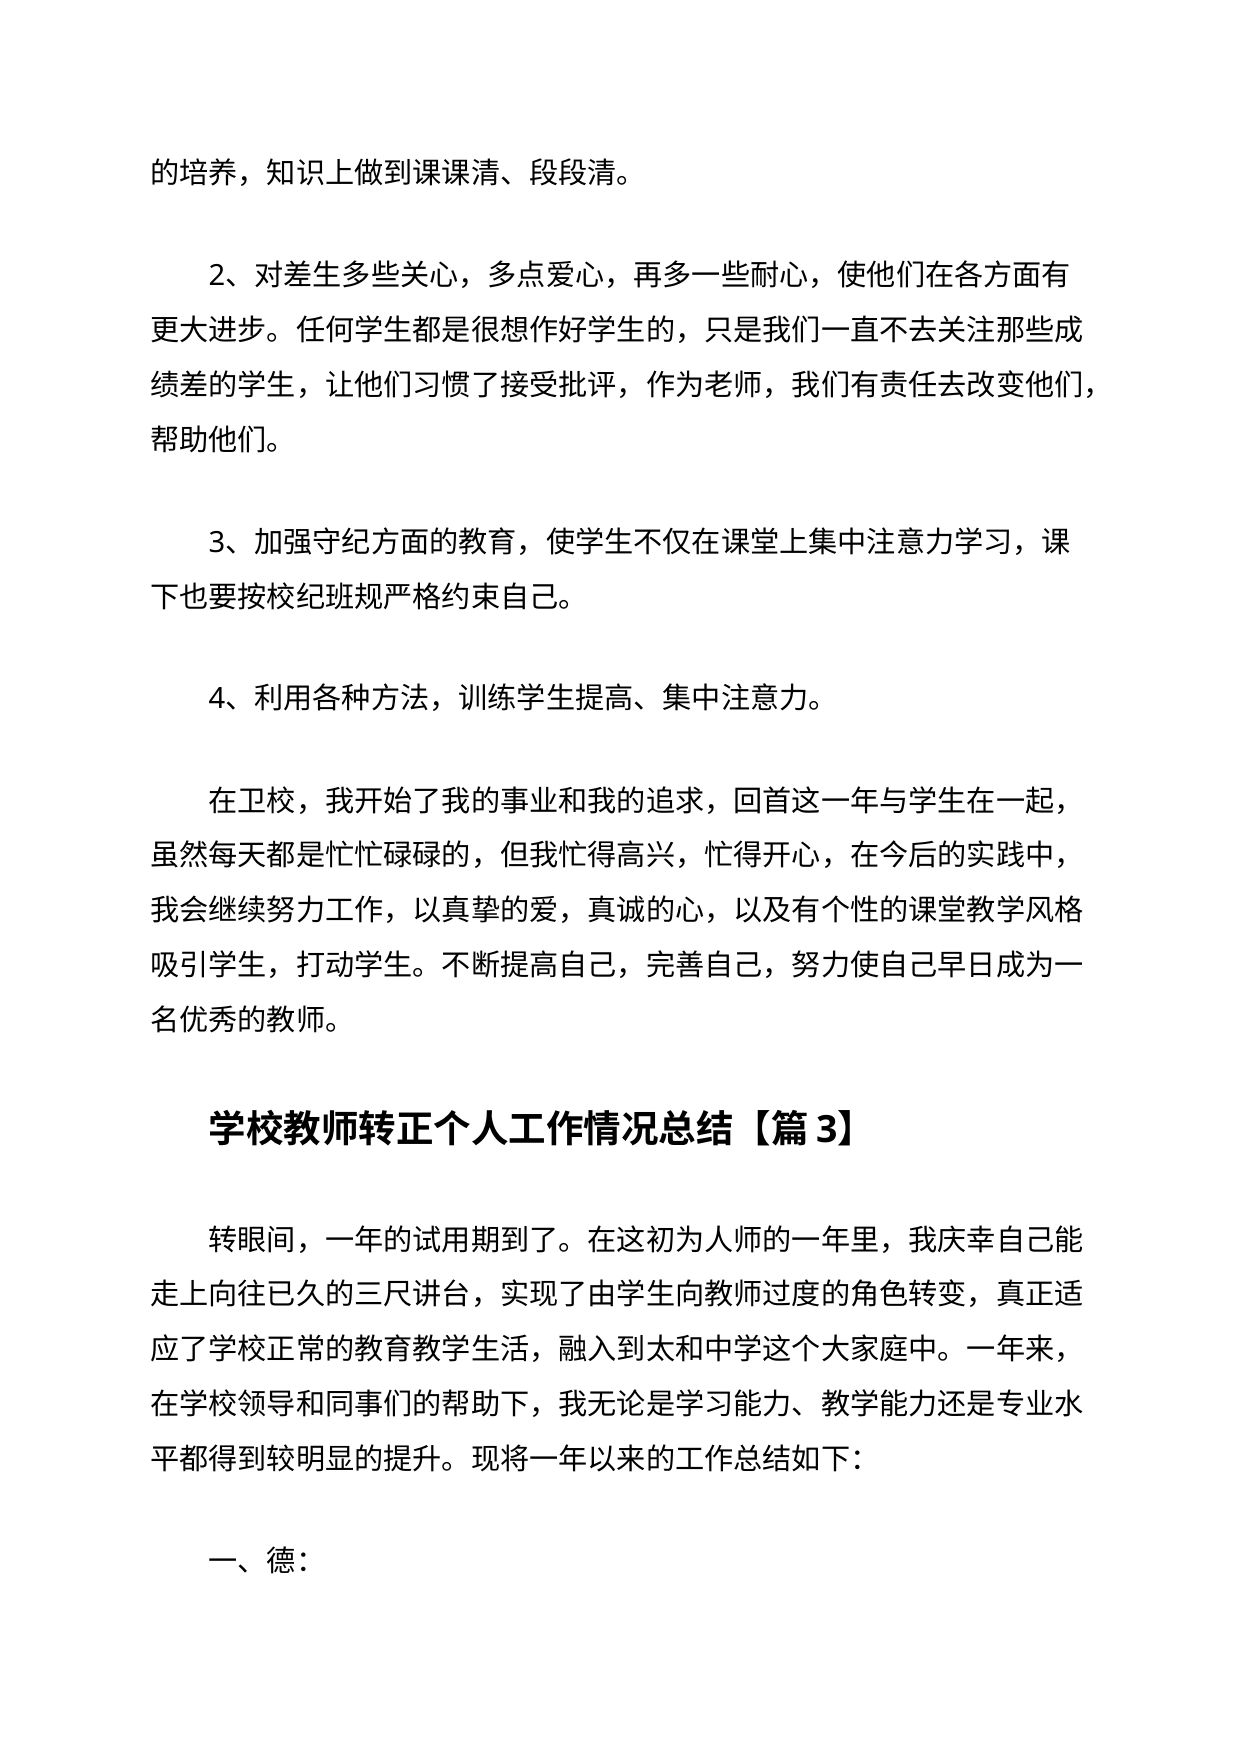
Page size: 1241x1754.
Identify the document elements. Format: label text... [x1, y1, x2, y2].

text 2、对差生多些关心，多点爱心，再多一些耐心，使他们在各方面有更大进步。任何学生都是很想作好学生的，只是我们一直不去关注那些成绩差的学生，让他们习惯了接受批评，作为老师，我们有责任去改变他们，帮助他们。 [150, 252, 1090, 459]
text 一、德： [150, 1537, 1090, 1580]
text 4、利用各种方法，训练学生提高、集中注意力。 [150, 675, 1090, 717]
text 3、加强守纪方面的教育，使学生不仅在课堂上集中注意力学习，课下也要按校纪班规严格约束自己。 [150, 518, 1090, 616]
text 转眼间，一年的试用期到了。在这初为人师的一年里，我庆幸自己能走上向往已久的三尺讲台，实现了由学生向教师过度的角色转变，真正适应了学校正常的教育教学生活，融入到太和中学这个大家庭中。一年来，在学校领导和同事们的帮助下，我无论是学习能力、教学能力还是专业水平都得到较明显的提升。现将一年以来的工作总结如下： [150, 1216, 1090, 1478]
text 学校教师转正个人工作情况总结【篇3】 [150, 1098, 1090, 1153]
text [150, 150, 1090, 192]
text 在卫校，我开始了我的事业和我的追求，回首这一年与学生在一起，虽然每天都是忙忙碌碌的，但我忙得高兴，忙得开心，在今后的实践中，我会继续努力工作，以真挚的爱，真诚的心，以及有个性的课堂教学风格吸引学生，打动学生。不断提高自己，完善自己，努力使自己早日成为一名优秀的教师。 [150, 777, 1090, 1039]
